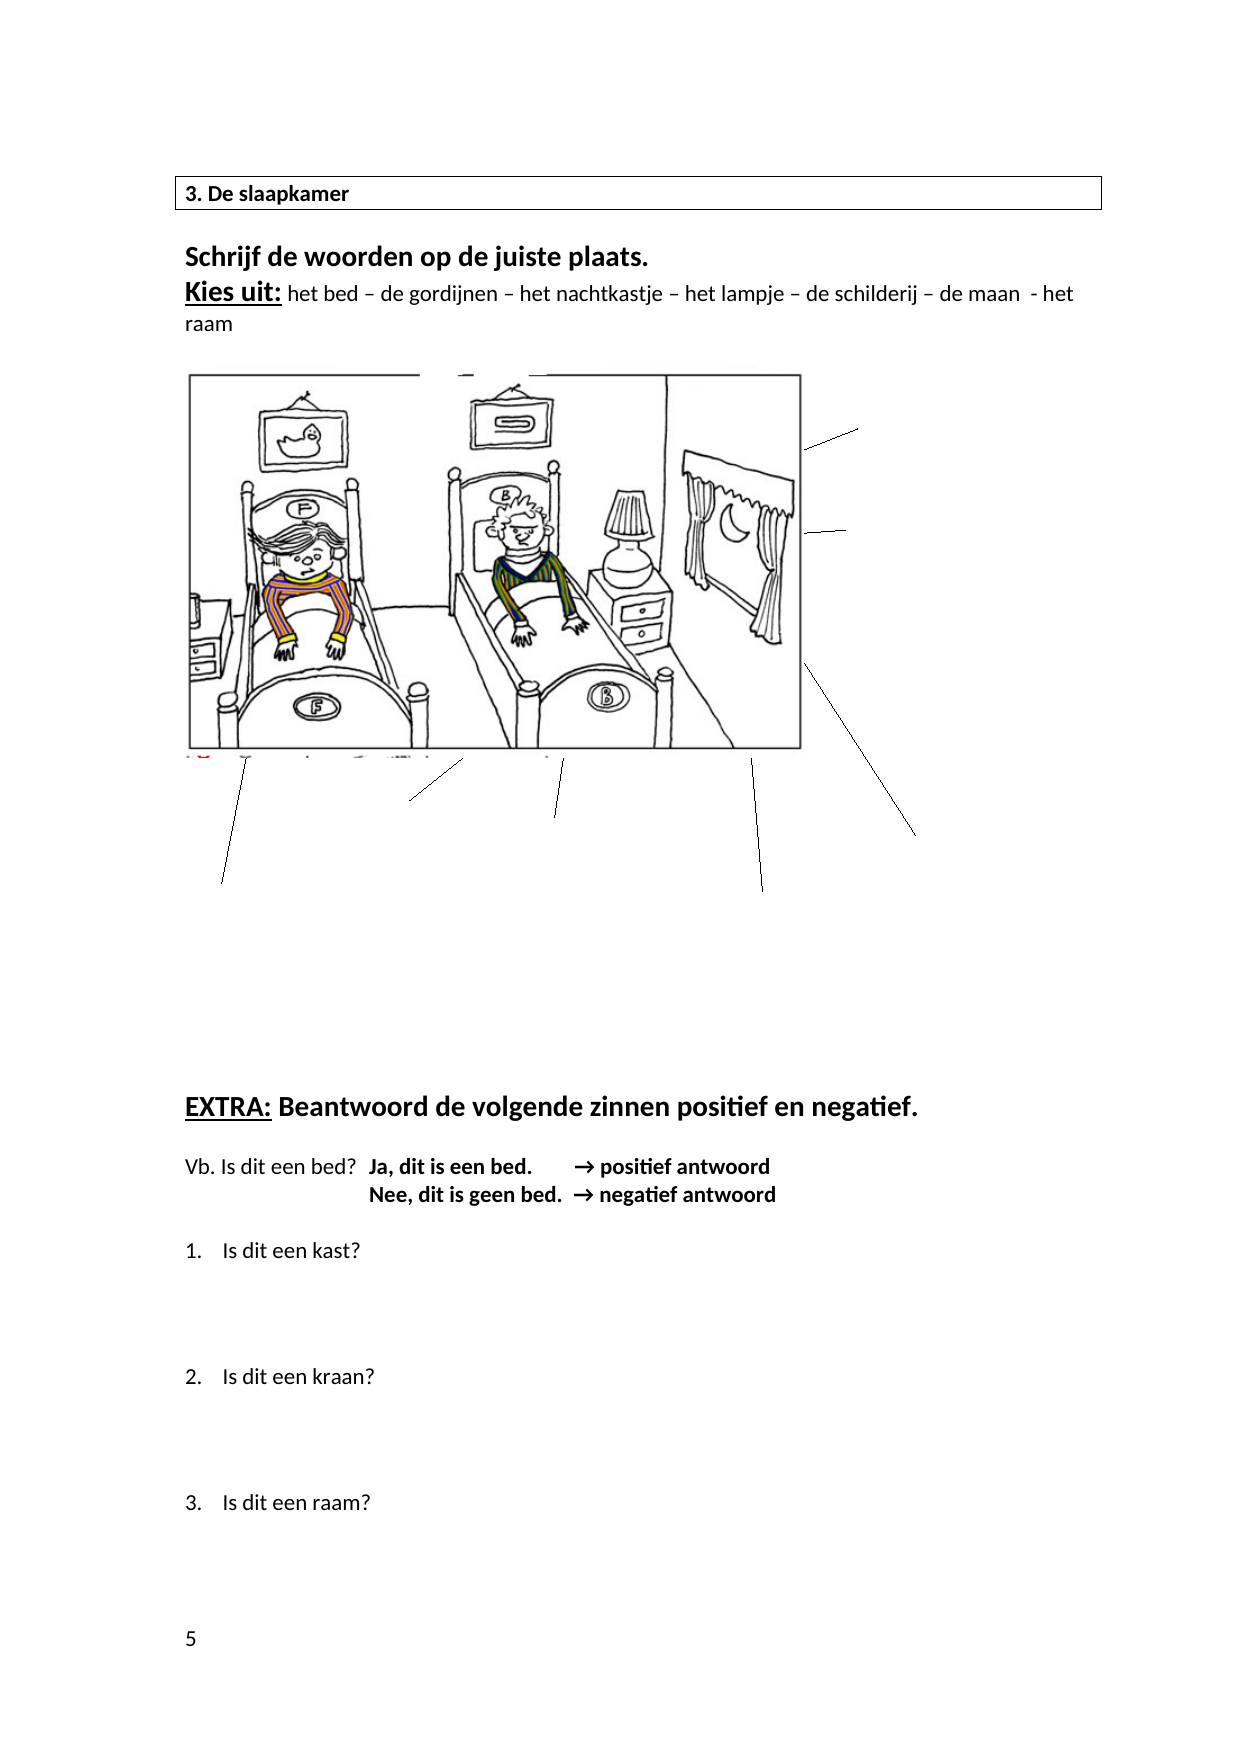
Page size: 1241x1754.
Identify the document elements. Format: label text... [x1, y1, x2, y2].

list Is dit een raam? [185, 1488, 1093, 1516]
text EXTRA: Beantwoord de volgende zinnen positief en negatief. [185, 1088, 1093, 1124]
list Is dit een kraan? [185, 1362, 1093, 1390]
text Nee, dit is geen bed. → negatief antwoord [185, 1180, 1093, 1208]
text Schrijf de woorden op de juiste plaats. [185, 238, 1093, 273]
text Kies uit: het bed – de gordijnen – het nachtkastje – het lampje – de schilderij – de maan - het raam [185, 273, 1093, 337]
list Is dit een kast? [185, 1236, 1093, 1264]
text Vb. Is dit een bed? Ja, dit is een bed. → positief antwoord [185, 1152, 1093, 1180]
picture [184, 365, 804, 758]
text 3. De slaapkamer [176, 177, 1101, 209]
